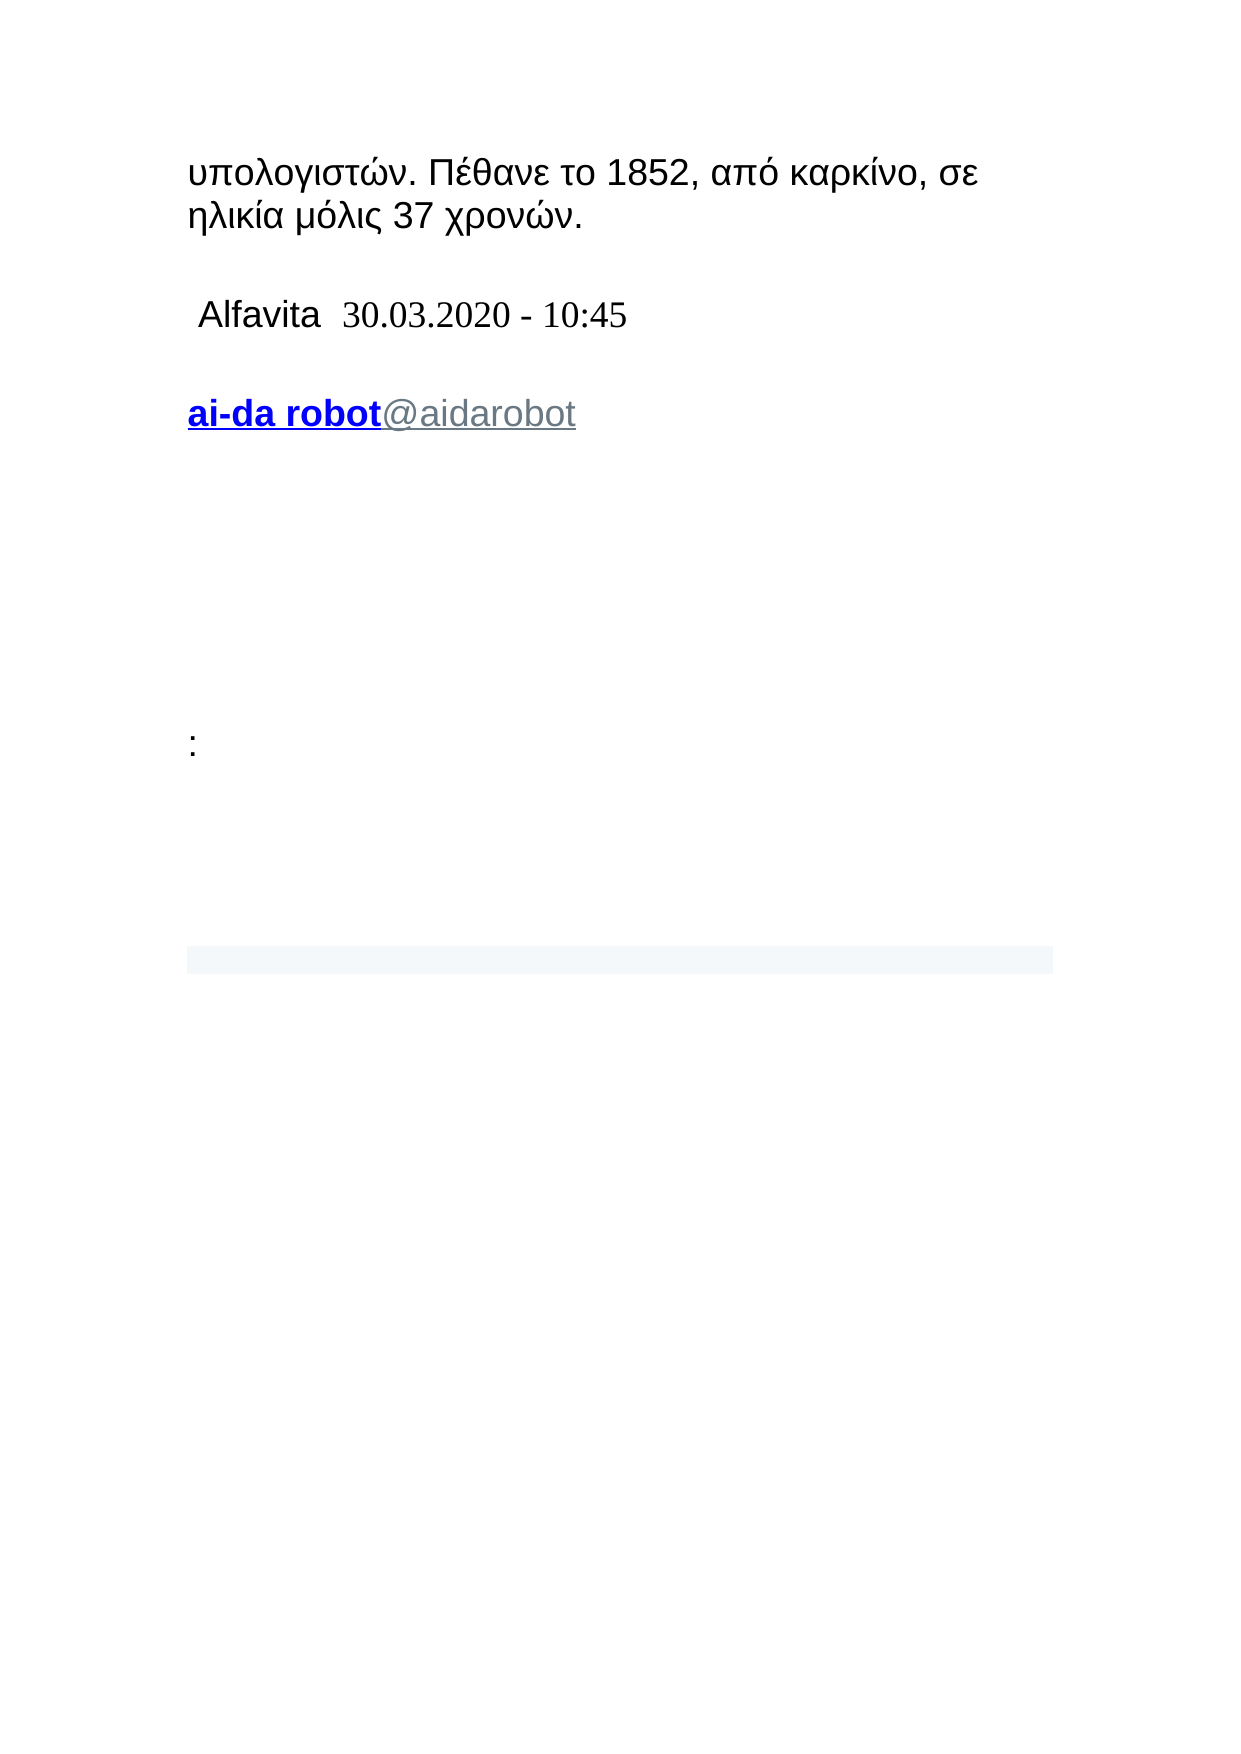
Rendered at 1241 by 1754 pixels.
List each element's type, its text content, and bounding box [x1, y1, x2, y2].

text ai-da robot@aidarobot [187, 391, 1053, 434]
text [187, 150, 1053, 236]
text Alfavita 30.03.2020 - 10:45 [187, 292, 1053, 335]
text : [187, 721, 1053, 764]
